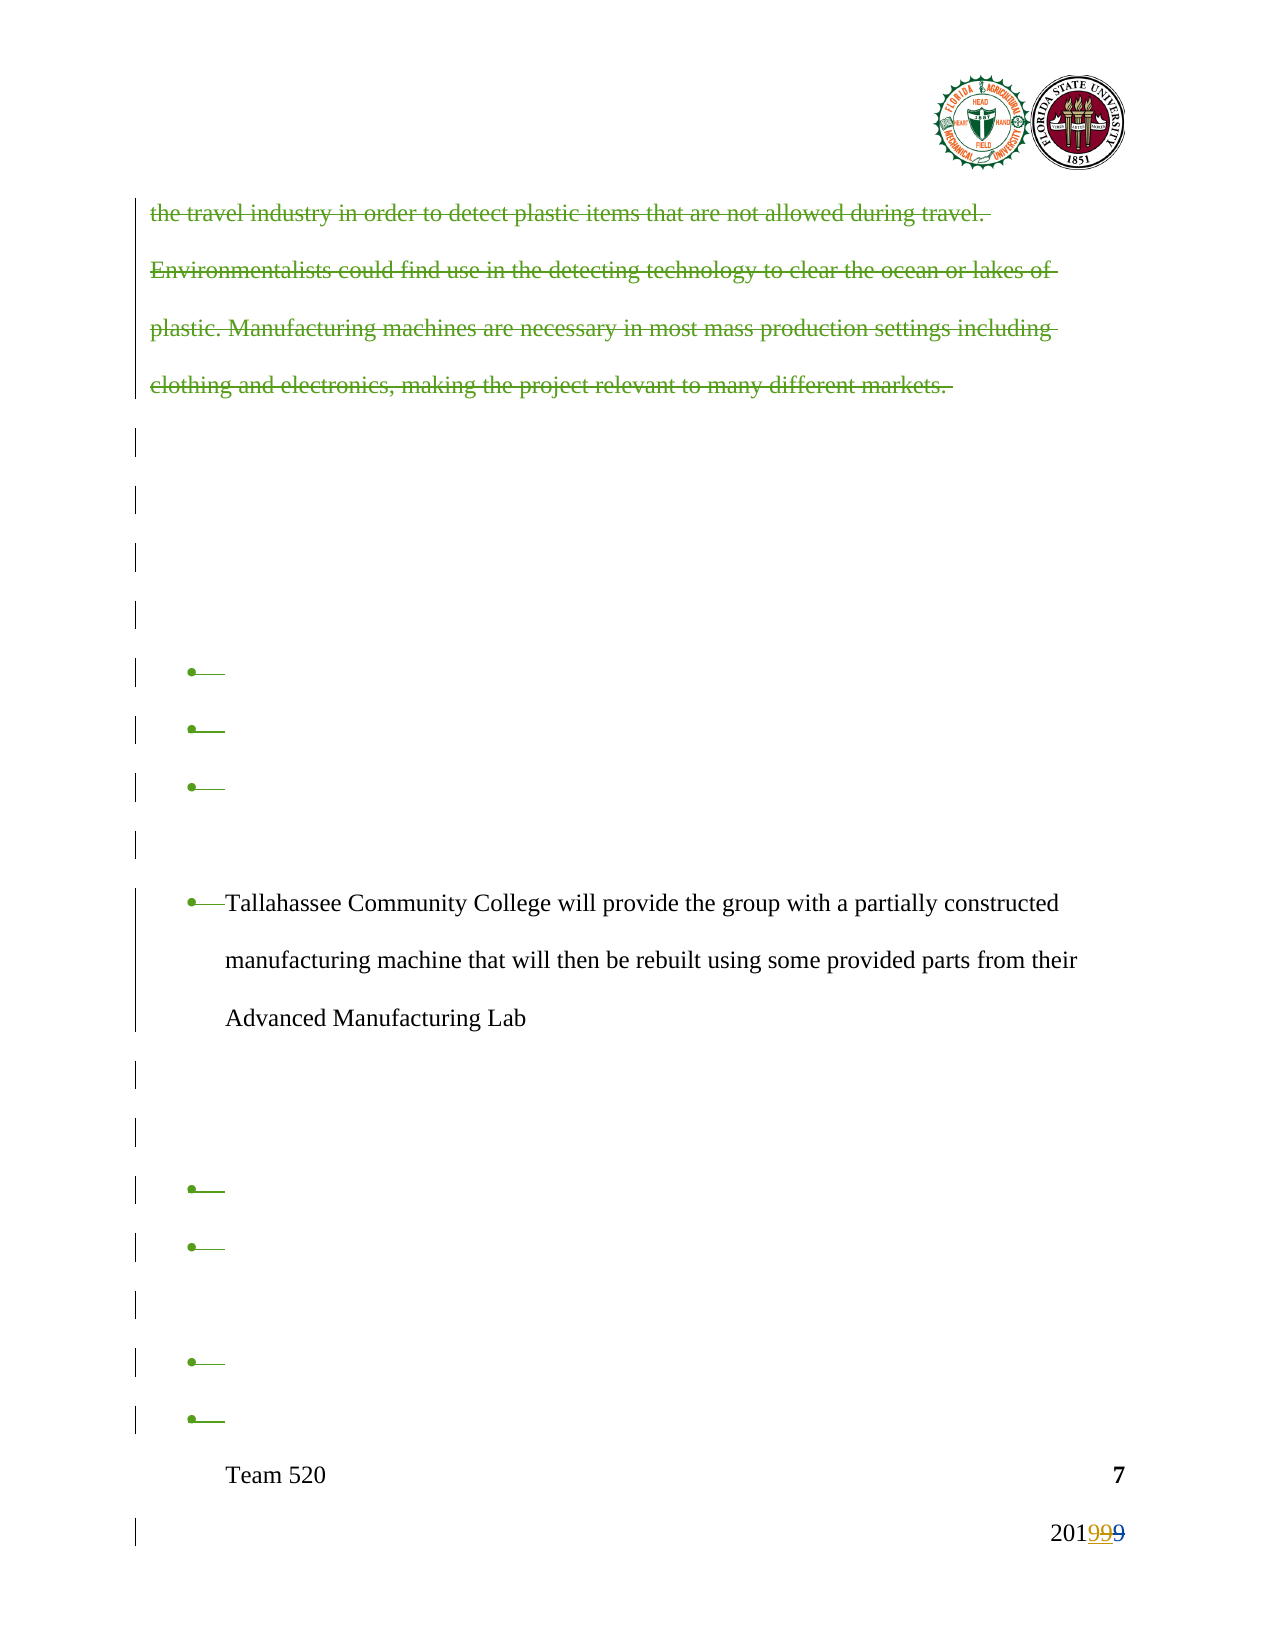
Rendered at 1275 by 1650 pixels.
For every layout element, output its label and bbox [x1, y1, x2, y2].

picture [933, 75, 1125, 170]
